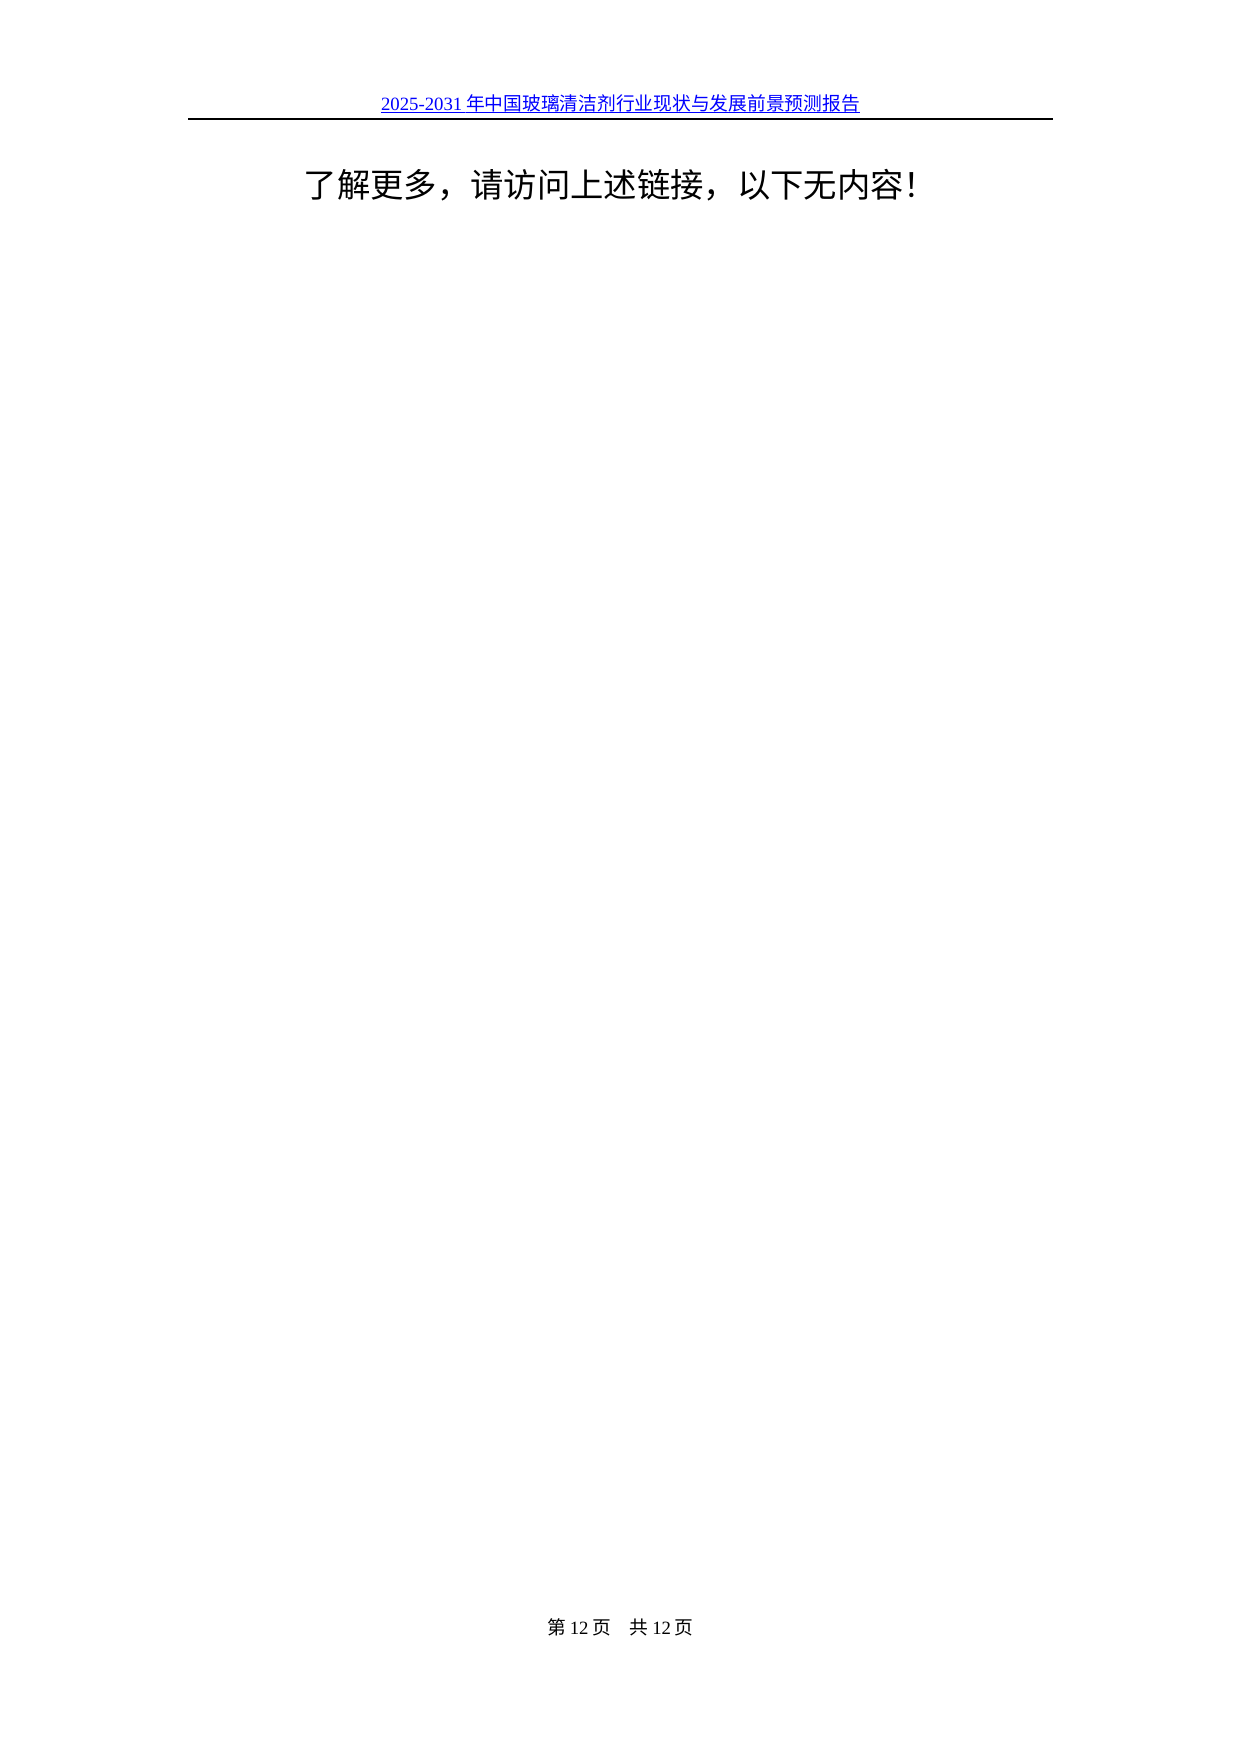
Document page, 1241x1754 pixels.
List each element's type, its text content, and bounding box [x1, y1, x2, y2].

title 了解更多，请访问上述链接，以下无内容！ [187, 150, 1053, 215]
